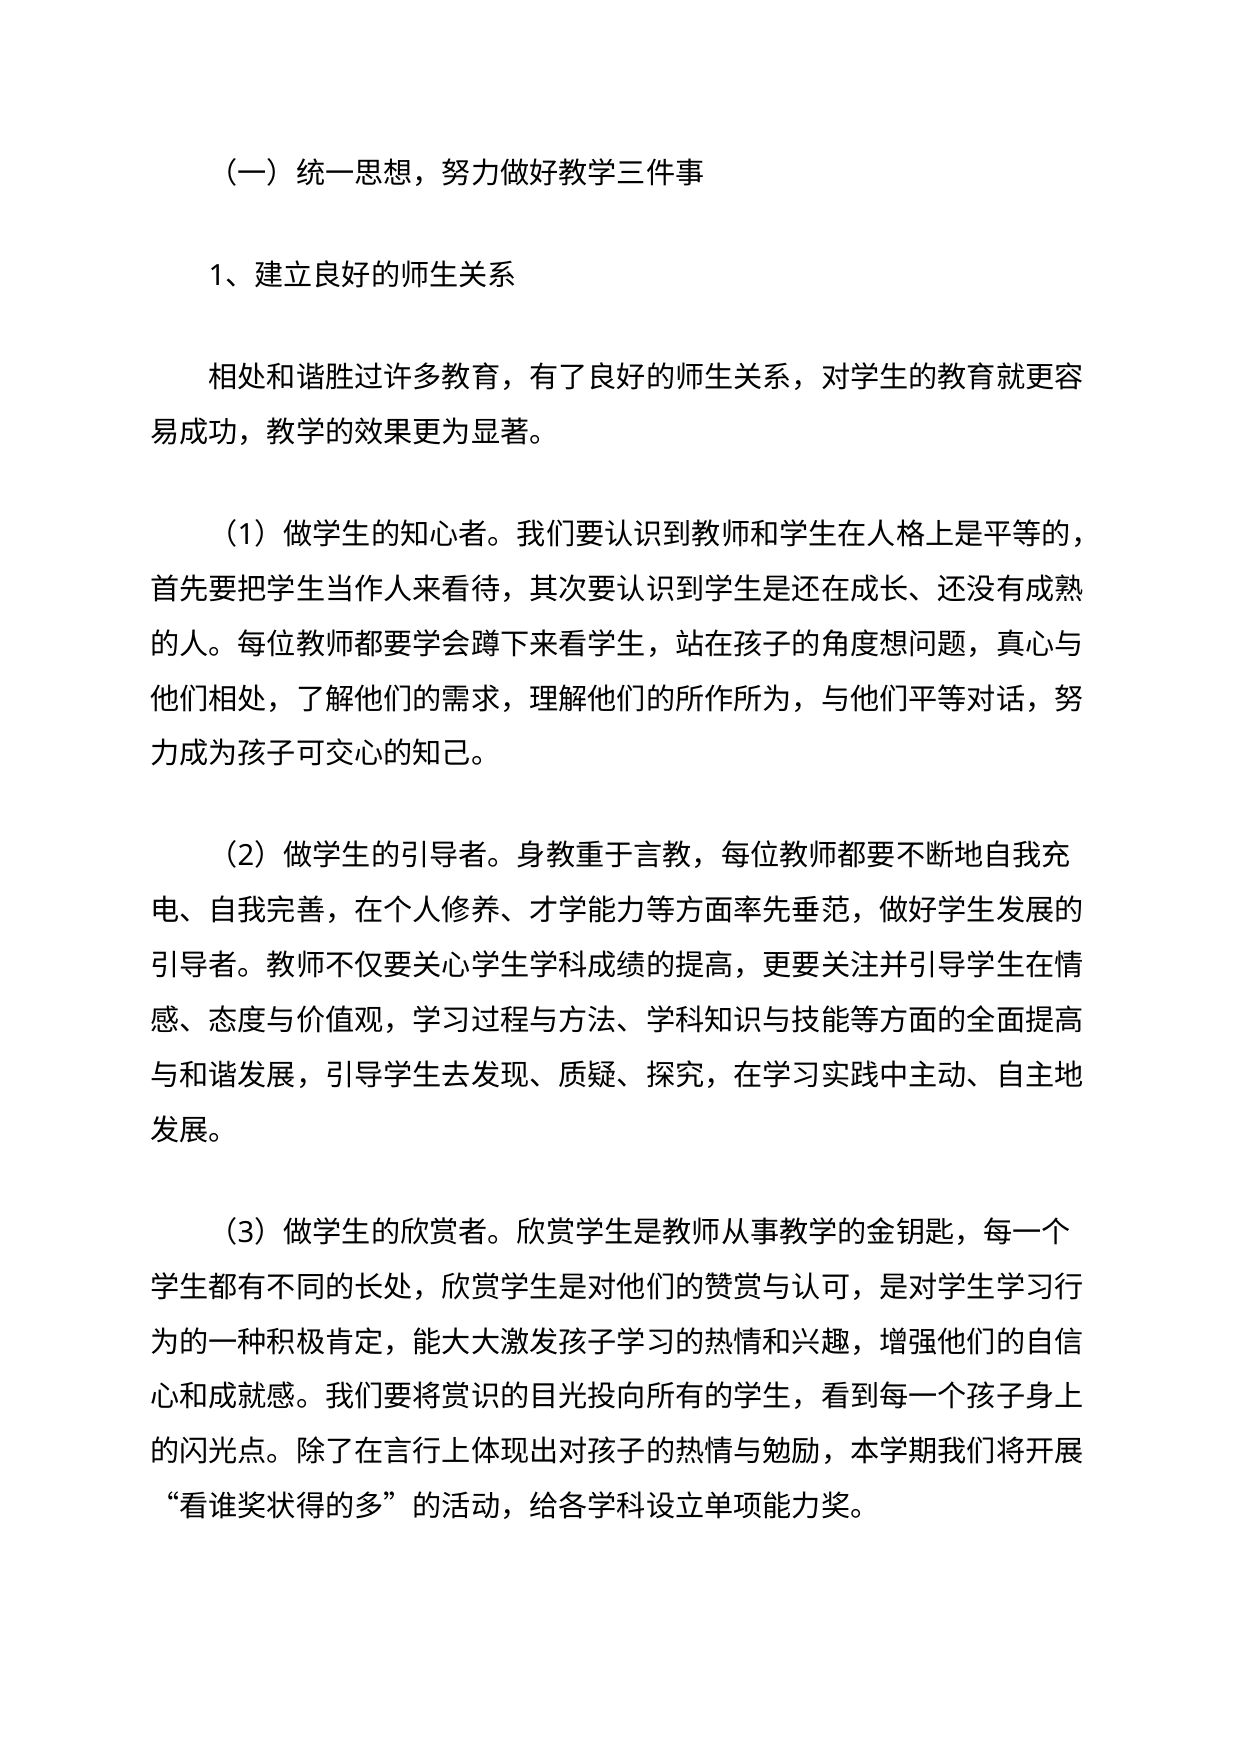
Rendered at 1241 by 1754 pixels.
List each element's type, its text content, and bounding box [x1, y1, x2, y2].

text （3）做学生的欣赏者。欣赏学生是教师从事教学的金钥匙，每一个学生都有不同的长处，欣赏学生是对他们的赞赏与认可，是对学生学习行为的一种积极肯定，能大大激发孩子学习的热情和兴趣，增强他们的自信心和成就感。我们要将赏识的目光投向所有的学生，看到每一个孩子身上的闪光点。除了在言行上体现出对孩子的热情与勉励，本学期我们将开展“看谁奖状得的多”的活动，给各学科设立单项能力奖。 [150, 1208, 1090, 1525]
text 1、建立良好的师生关系 [150, 252, 1090, 294]
text （一）统一思想，努力做好教学三件事 [150, 150, 1090, 192]
text （1）做学生的知心者。我们要认识到教师和学生在人格上是平等的，首先要把学生当作人来看待，其次要认识到学生是还在成长、还没有成熟的人。每位教师都要学会蹲下来看学生，站在孩子的角度想问题，真心与他们相处，了解他们的需求，理解他们的所作所为，与他们平等对话，努力成为孩子可交心的知己。 [150, 510, 1090, 772]
text 相处和谐胜过许多教育，有了良好的师生关系，对学生的教育就更容易成功，教学的效果更为显著。 [150, 354, 1090, 451]
text （2）做学生的引导者。身教重于言教，每位教师都要不断地自我充电、自我完善，在个人修养、才学能力等方面率先垂范，做好学生发展的引导者。教师不仅要关心学生学科成绩的提高，更要关注并引导学生在情感、态度与价值观，学习过程与方法、学科知识与技能等方面的全面提高与和谐发展，引导学生去发现、质疑、探究，在学习实践中主动、自主地发展。 [150, 832, 1090, 1149]
